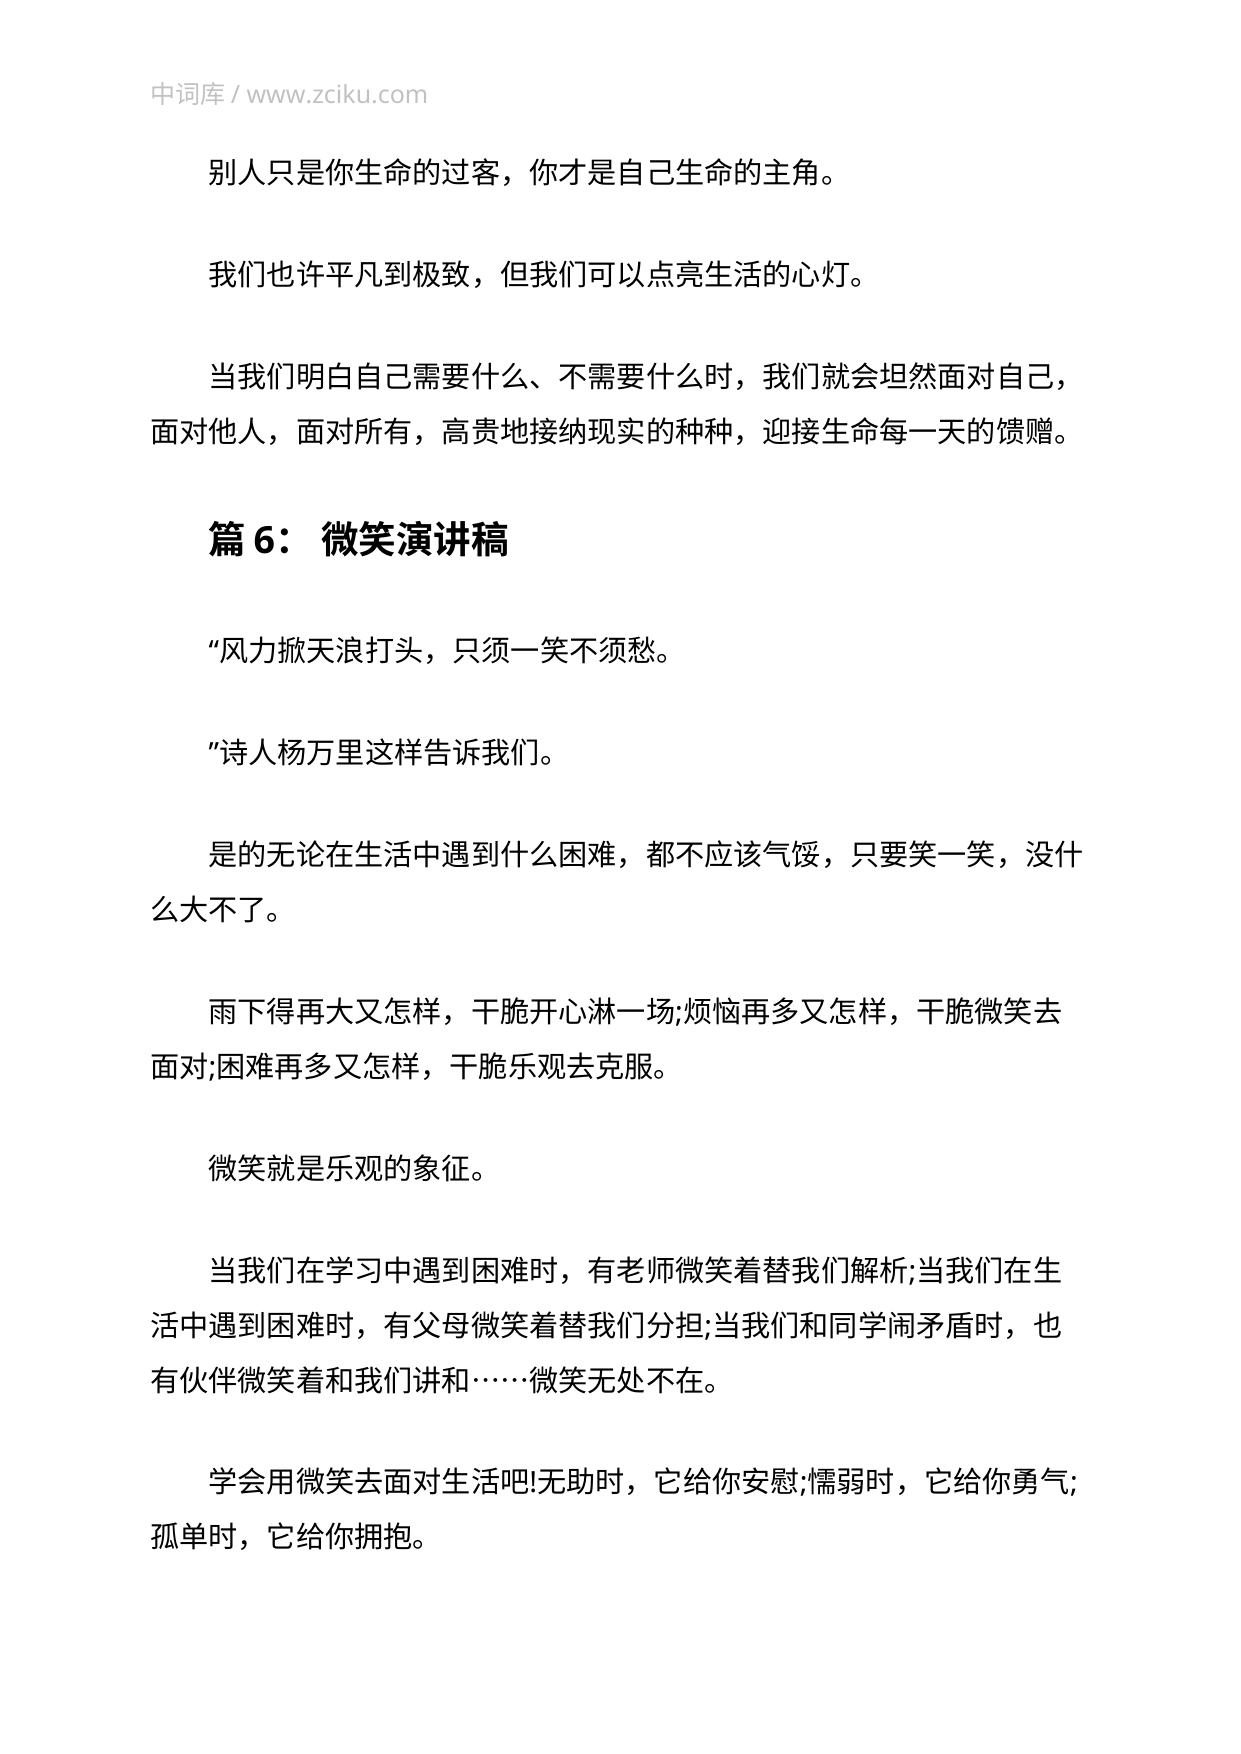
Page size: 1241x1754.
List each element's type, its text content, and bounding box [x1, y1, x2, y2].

text 学会用微笑去面对生活吧!无助时，它给你安慰;懦弱时，它给你勇气;孤单时，它给你拥抱。 [150, 1459, 1090, 1556]
text 我们也许平凡到极致，但我们可以点亮生活的心灯。 [150, 252, 1090, 294]
text “风力掀天浪打头，只须一笑不须愁。 [150, 628, 1090, 670]
text 篇6： 微笑演讲稿 [150, 510, 1090, 565]
text 别人只是你生命的过客，你才是自己生命的主角。 [150, 150, 1090, 192]
text 当我们明白自己需要什么、不需要什么时，我们就会坦然面对自己，面对他人，面对所有，高贵地接纳现实的种种，迎接生命每一天的馈赠。 [150, 353, 1090, 451]
text ”诗人杨万里这样告诉我们。 [150, 730, 1090, 772]
text 微笑就是乐观的象征。 [150, 1145, 1090, 1188]
text 是的无论在生活中遇到什么困难，都不应该气馁，只要笑一笑，没什么大不了。 [150, 832, 1090, 929]
text 当我们在学习中遇到困难时，有老师微笑着替我们解析;当我们在生活中遇到困难时，有父母微笑着替我们分担;当我们和同学闹矛盾时，也有伙伴微笑着和我们讲和……微笑无处不在。 [150, 1247, 1090, 1399]
text 雨下得再大又怎样，干脆开心淋一场;烦恼再多又怎样，干脆微笑去面对;困难再多又怎样，干脆乐观去克服。 [150, 988, 1090, 1086]
